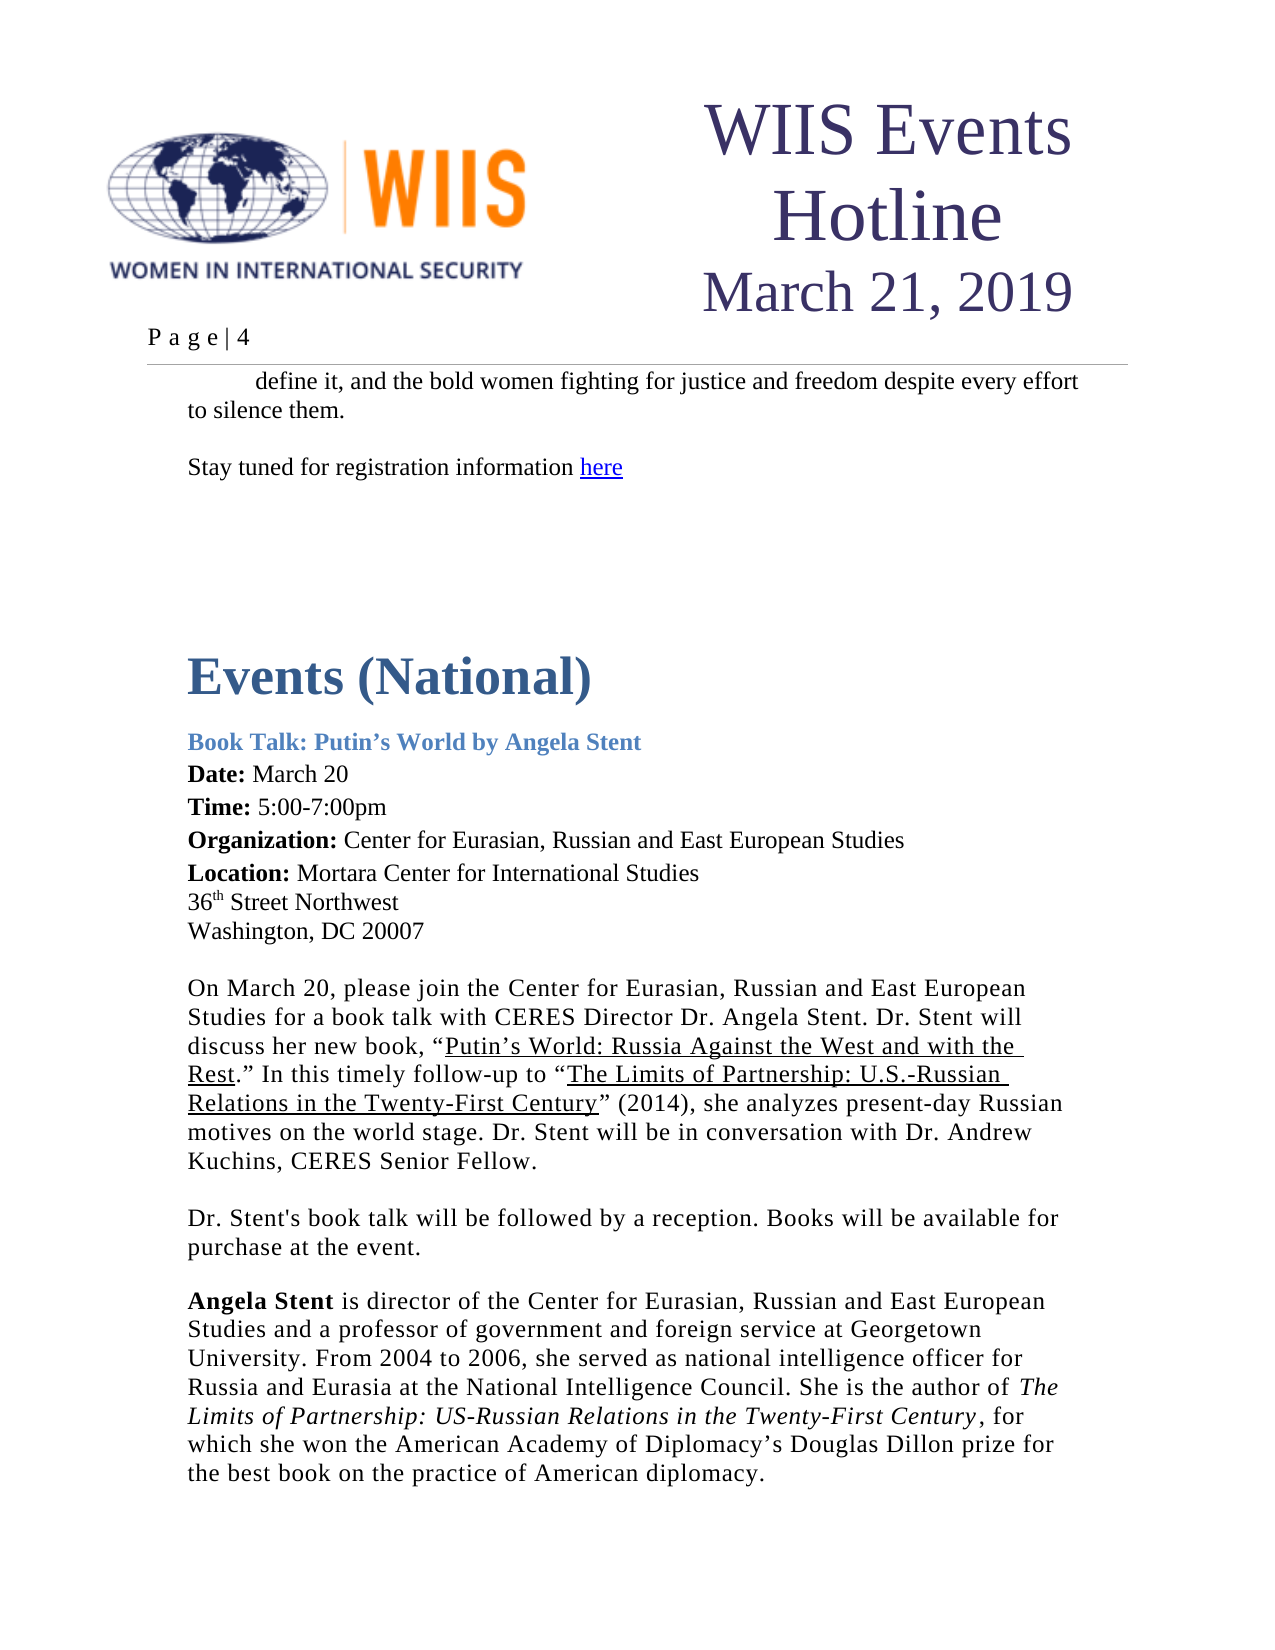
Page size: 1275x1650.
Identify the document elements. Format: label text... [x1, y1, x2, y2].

picture [79, 101, 553, 305]
subtitle Book Talk: Putin’s World by Angela Stent [187, 727, 1087, 755]
text Stay tuned for registration information here [187, 452, 1087, 481]
text Washington, DC 20007 [187, 916, 1087, 944]
text Angela Stent is director of the Center for Eurasian, Russian and East European Studies and a professor of government and foreign service at Georgetown University. From 2004 to 2006, she served as national intelligence officer for Russia and Eurasia at the National Intelligence Council. She is the author of The Limits of Partnership: US-Russian Relations in the Twenty-First Century, for which she won the American Academy of Diplomacy’s Douglas Dillon prize for the best book on the practice of American diplomacy. [187, 1286, 1087, 1487]
text 36th Street Northwest [187, 887, 1087, 916]
subtitle Location: Mortara Center for International Studies [187, 858, 1087, 887]
subtitle Date: March 20 [187, 759, 1087, 788]
subtitle Events (National) [187, 643, 1087, 706]
subtitle Organization: Center for Eurasian, Russian and East European Studies [187, 825, 1087, 854]
text On March 20, please join the Center for Eurasian, Russian and East European Studies for a book talk with CERES Director Dr. Angela Stent. Dr. Stent will discuss her new book, “Putin’s World: Russia Against the West and with the Rest.” In this timely follow-up to “The Limits of Partnership: U.S.-Russian Relations in the Twenty-First Century” (2014), she analyzes present-day Russian motives on the world stage. Dr. Stent will be in conversation with Dr. Andrew Kuchins, CERES Senior Fellow. [187, 973, 1087, 1174]
subtitle Time: 5:00-7:00pm [187, 792, 1087, 821]
text Dr. Stent's book talk will be followed by a reception. Books will be available for purchase at the event. [187, 1203, 1087, 1261]
